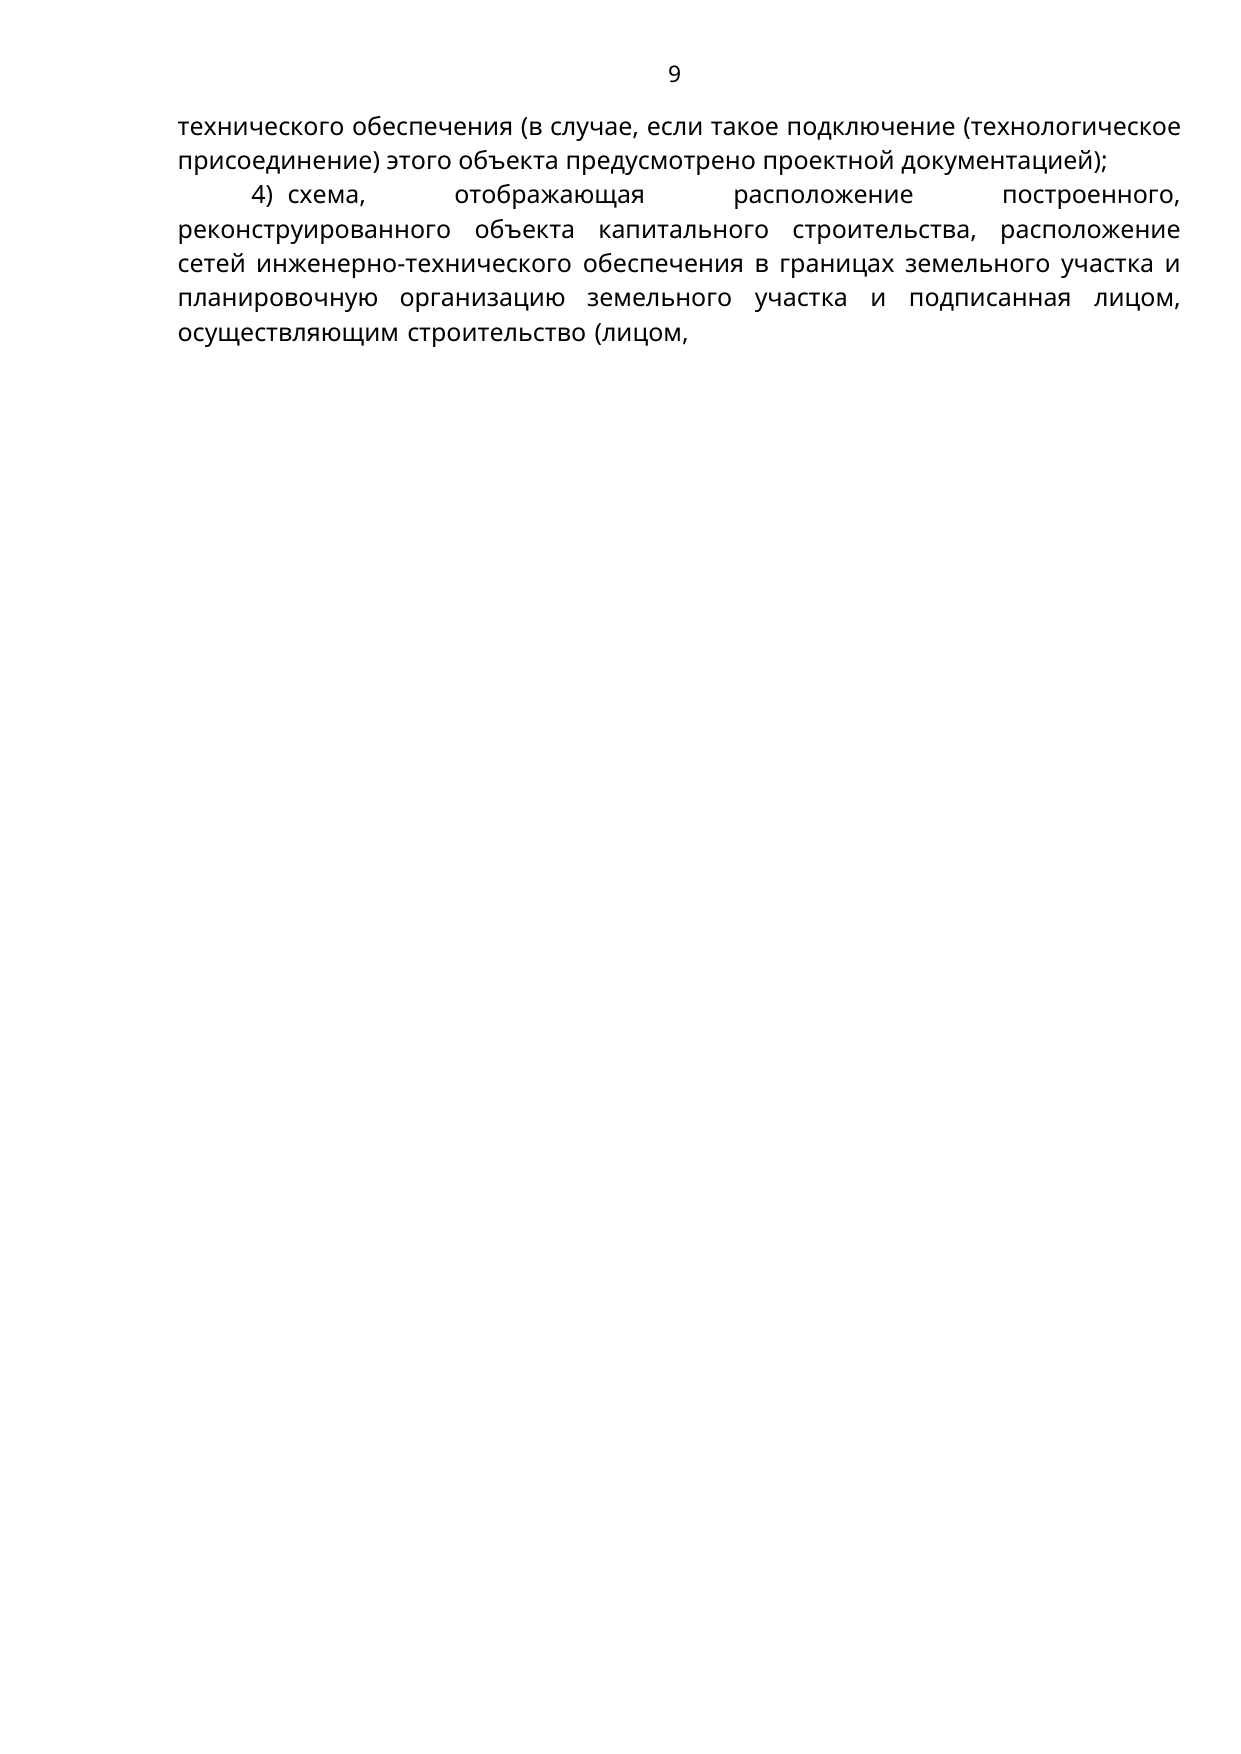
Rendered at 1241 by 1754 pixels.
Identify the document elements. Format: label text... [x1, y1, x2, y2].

list схема, отображающая расположение построенного, реконструированного объекта капитального строительства, расположение сетей инженерно-технического обеспечения в границах земельного участка и планировочную организацию земельного участка и подписанная лицом, осуществляющим строительство (лицом, [177, 177, 1181, 348]
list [177, 108, 1181, 177]
